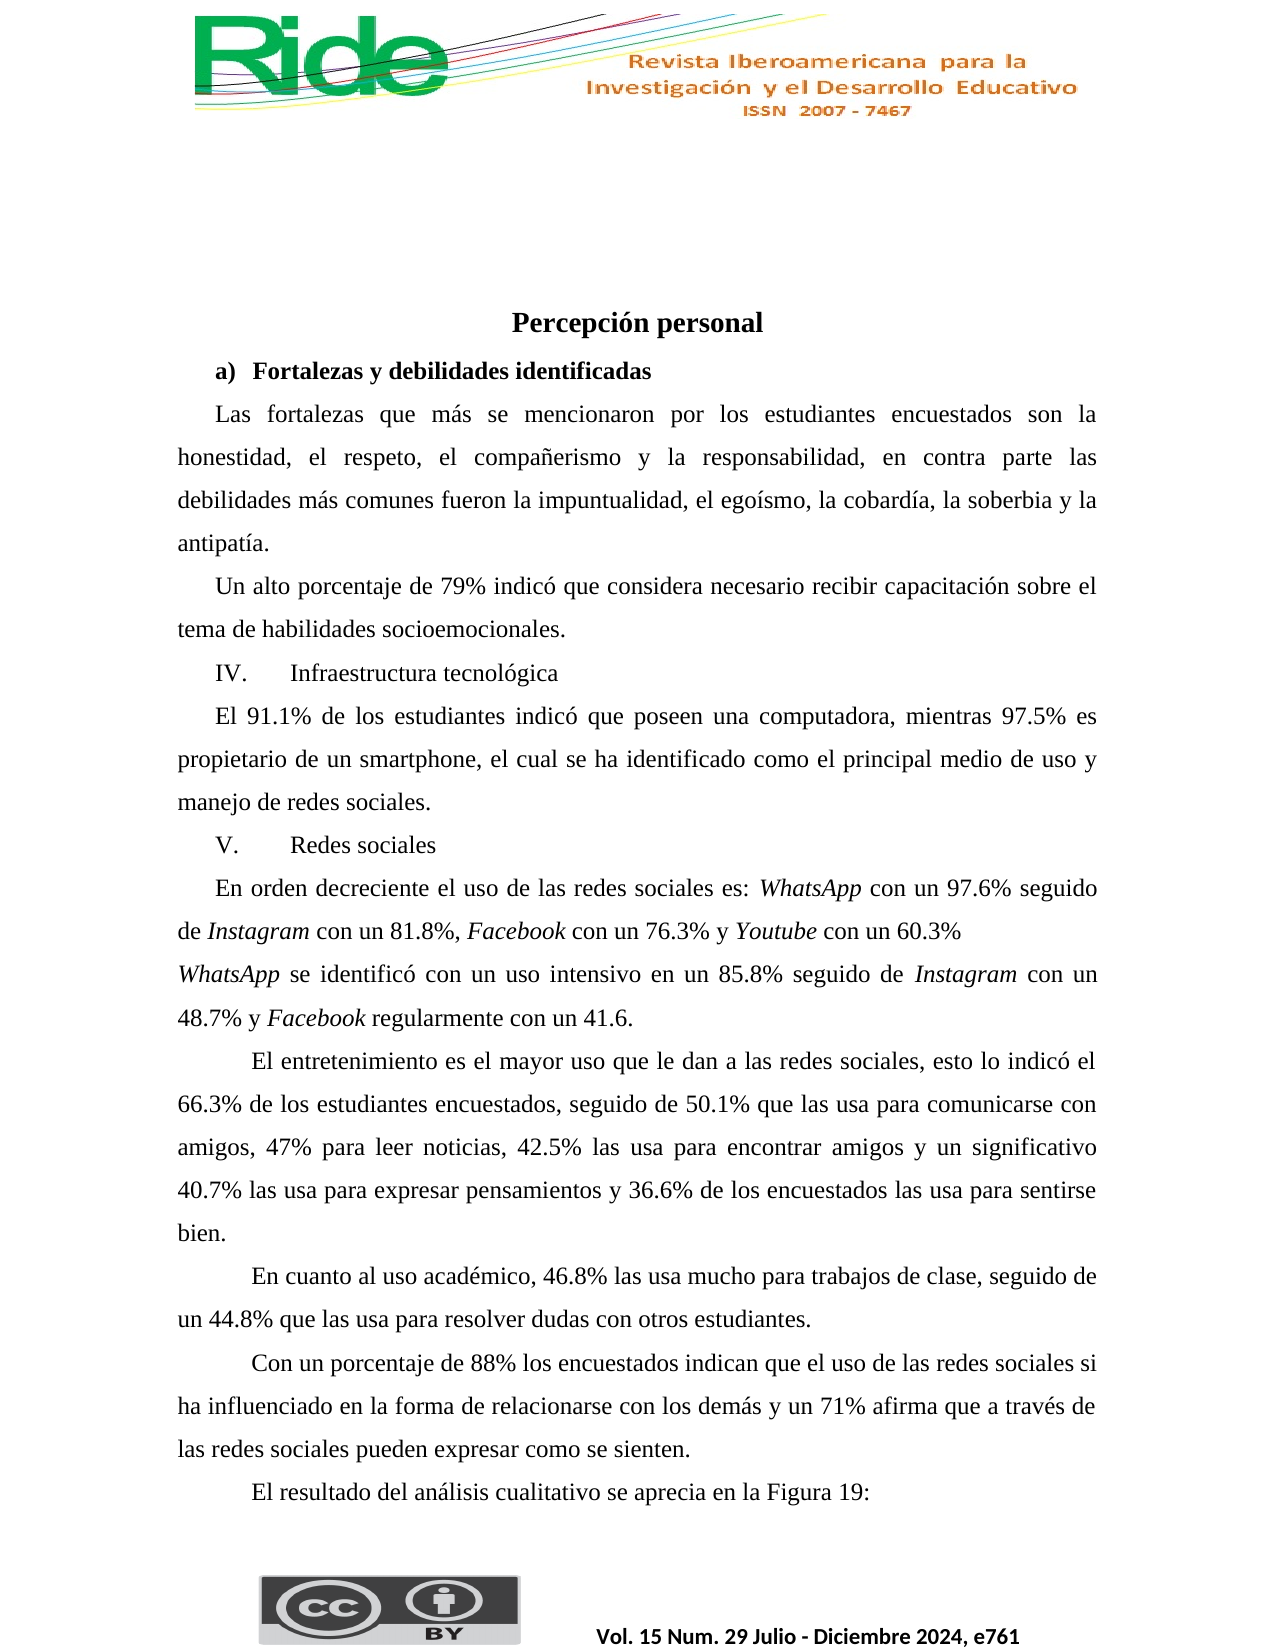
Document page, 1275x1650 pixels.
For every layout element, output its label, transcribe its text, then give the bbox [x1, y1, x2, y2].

list Redes sociales [215, 830, 1098, 859]
text Las fortalezas que más se mencionaron por los estudiantes encuestados son la honestidad, el respeto, el compañerismo y la responsabilidad, en contra parte las debilidades más comunes fueron la impuntualidad, el egoísmo, la cobardía, la soberbia y la antipatía. [177, 399, 1098, 557]
text WhatsApp se identificó con un uso intensivo en un 85.8% seguido de Instagram con un 48.7% y Facebook regularmente con un 41.6. [177, 959, 1098, 1031]
text En orden decreciente el uso de las redes sociales es: WhatsApp con un 97.6% seguido de Instagram con un 81.8%, Facebook con un 76.3% y Youtube con un 60.3% [177, 873, 1098, 945]
text Un alto porcentaje de 79% indicó que considera necesario recibir capacitación sobre el tema de habilidades socioemocionales. [177, 571, 1098, 643]
text En cuanto al uso académico, 46.8% las usa mucho para trabajos de clase, seguido de un 44.8% que las usa para resolver dudas con otros estudiantes. [177, 1261, 1098, 1333]
text El 91.1% de los estudiantes indicó que poseen una computadora, mientras 97.5% es propietario de un smartphone, el cual se ha identificado como el principal medio de uso y manejo de redes sociales. [177, 701, 1098, 816]
text Con un porcentaje de 88% los encuestados indican que el uso de las redes sociales si ha influenciado en la forma de relacionarse con los demás y un 71% afirma que a través de las redes sociales pueden expresar como se sienten. [177, 1348, 1098, 1463]
text El entretenimiento es el mayor uso que le dan a las redes sociales, esto lo indicó el 66.3% de los estudiantes encuestados, seguido de 50.1% que las usa para comunicarse con amigos, 47% para leer noticias, 42.5% las usa para encontrar amigos y un significativo 40.7% las usa para expresar pensamientos y 36.6% de los encuestados las usa para sentirse bien. [177, 1046, 1098, 1247]
list Infraestructura tecnológica [215, 658, 1098, 686]
text Percepción personal [177, 305, 1098, 339]
text El resultado del análisis cualitativo se aprecia en la Figura 19: [177, 1477, 1098, 1506]
list Fortalezas y debilidades identificadas [215, 356, 1098, 384]
picture [258, 1575, 521, 1645]
picture [194, 14, 1081, 119]
